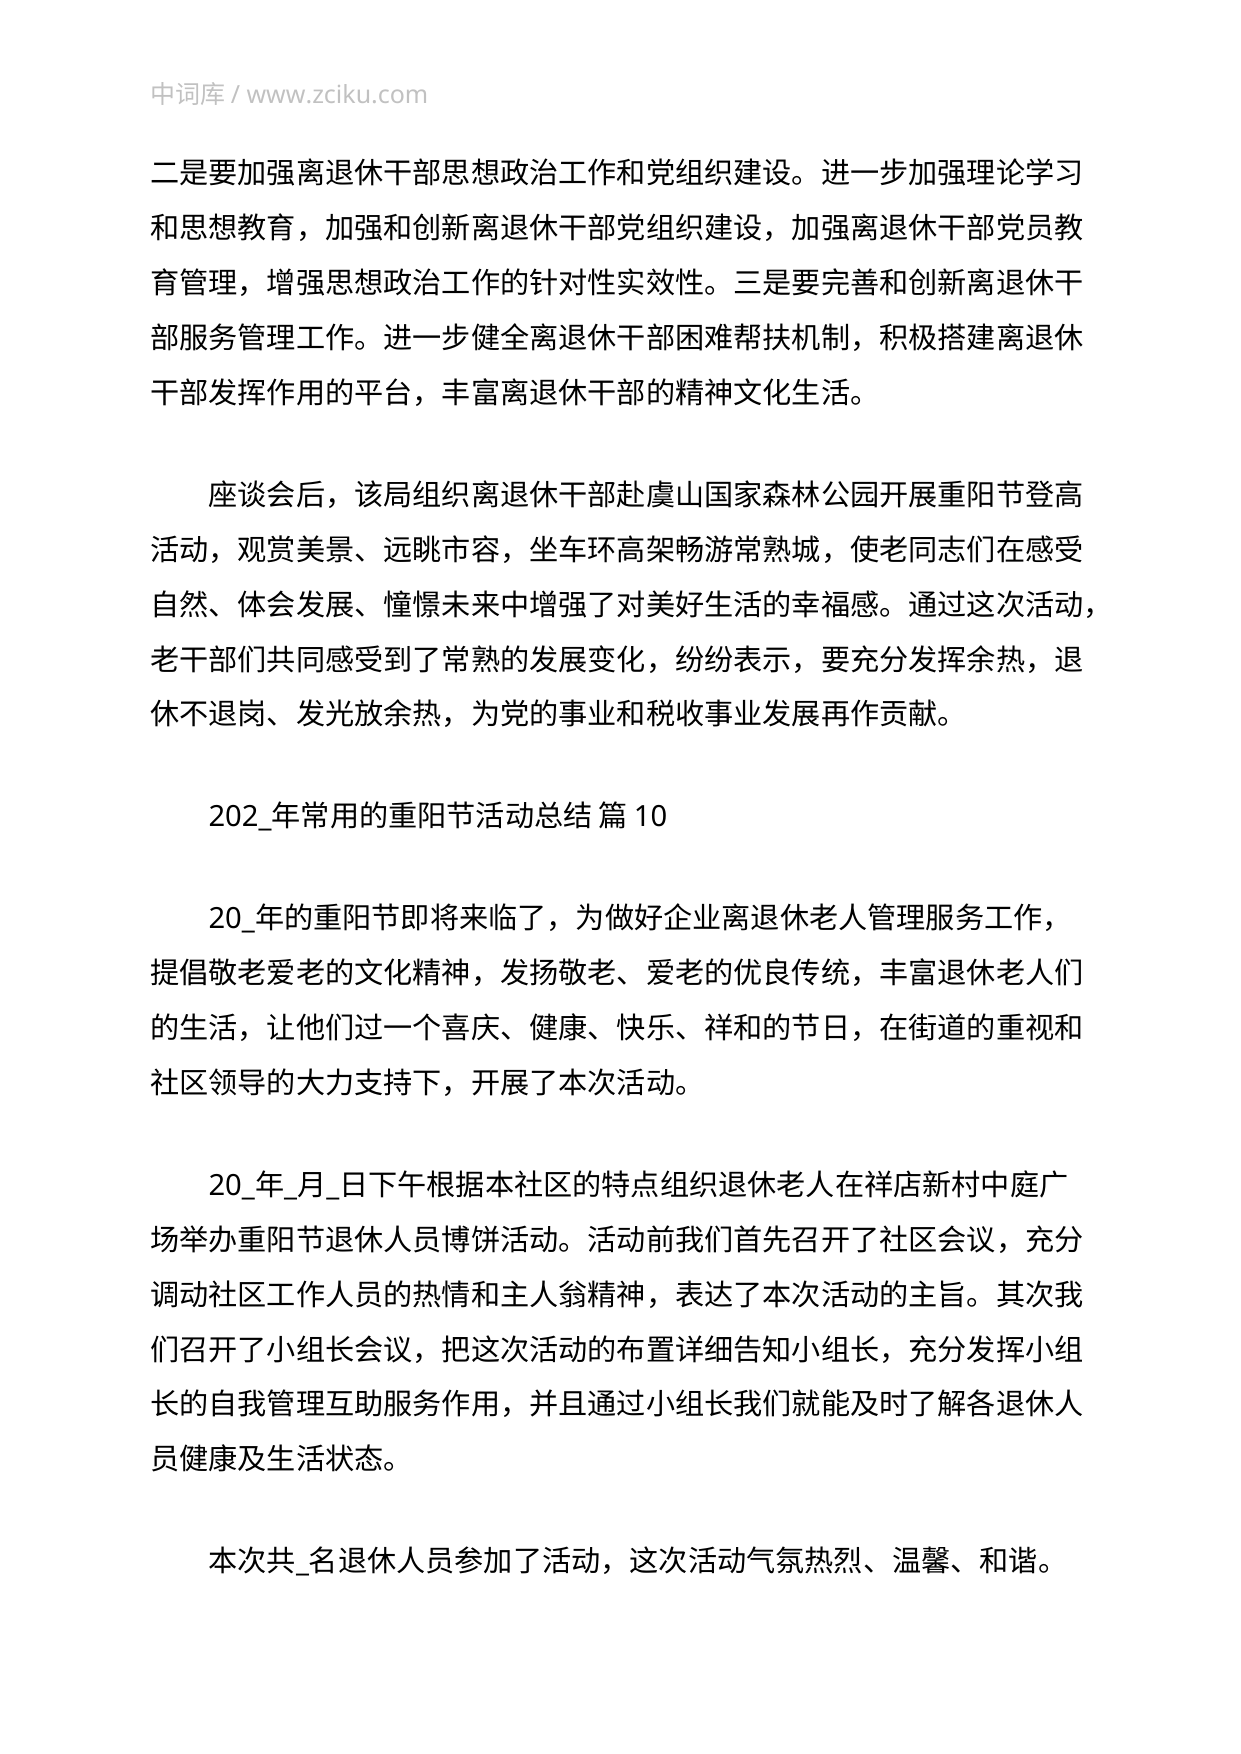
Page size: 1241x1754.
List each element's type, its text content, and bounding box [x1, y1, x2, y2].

text 20_年_月_日下午根据本社区的特点组织退休老人在祥店新村中庭广场举办重阳节退休人员博饼活动。活动前我们首先召开了社区会议，充分调动社区工作人员的热情和主人翁精神，表达了本次活动的主旨。其次我们召开了小组长会议，把这次活动的布置详细告知小组长，充分发挥小组长的自我管理互助服务作用，并且通过小组长我们就能及时了解各退休人员健康及生活状态。 [150, 1161, 1090, 1478]
text 20_年的重阳节即将来临了，为做好企业离退休老人管理服务工作，提倡敬老爱老的文化精神，发扬敬老、爱老的优良传统，丰富退休老人们的生活，让他们过一个喜庆、健康、快乐、祥和的节日，在街道的重视和社区领导的大力支持下，开展了本次活动。 [150, 895, 1090, 1102]
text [150, 1538, 1090, 1580]
text 座谈会后，该局组织离退休干部赴虞山国家森林公园开展重阳节登高活动，观赏美景、远眺市容，坐车环高架畅游常熟城，使老同志们在感受自然、体会发展、憧憬未来中增强了对美好生活的幸福感。通过这次活动，老干部们共同感受到了常熟的发展变化，纷纷表示，要充分发挥余热，退休不退岗、发光放余热，为党的事业和税收事业发展再作贡献。 [150, 471, 1090, 733]
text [150, 150, 1090, 412]
text 202_年常用的重阳节活动总结 篇10 [150, 793, 1090, 835]
